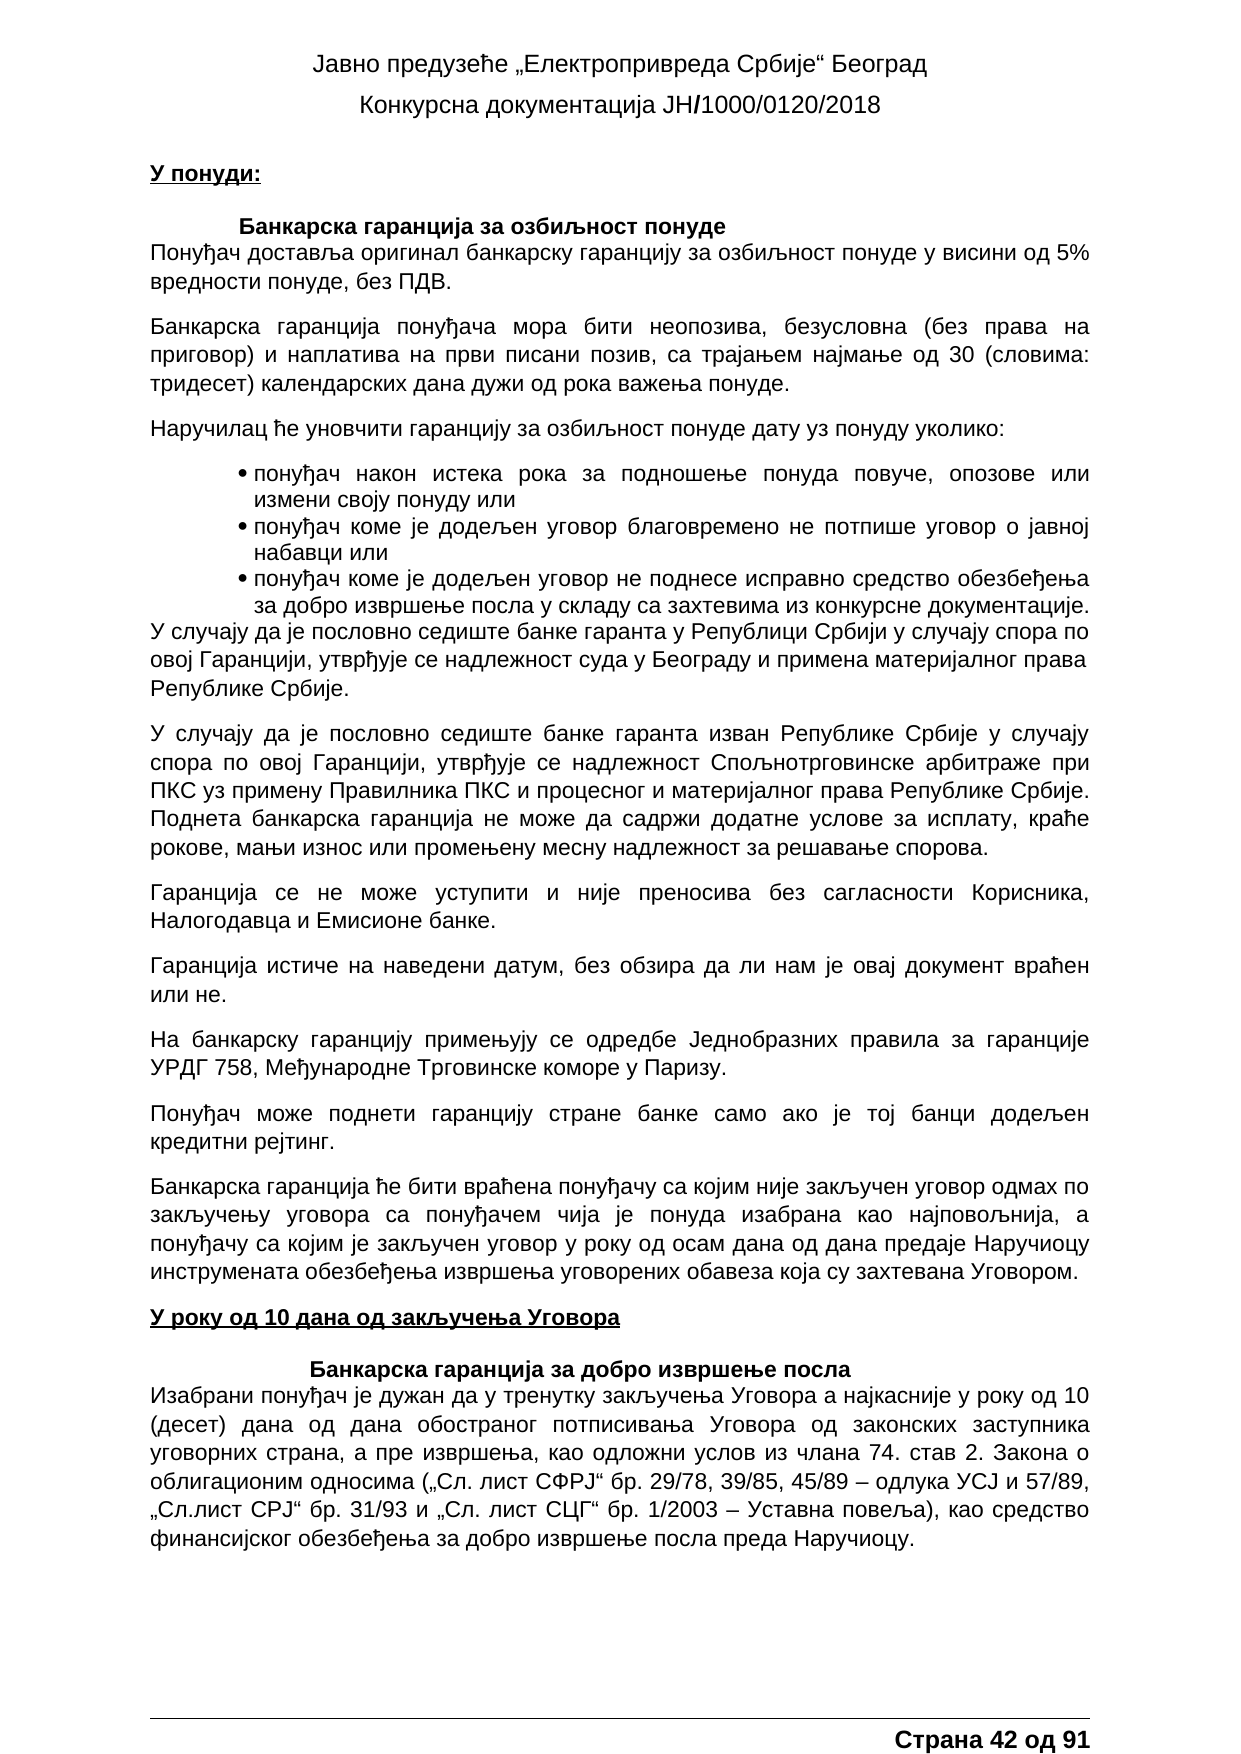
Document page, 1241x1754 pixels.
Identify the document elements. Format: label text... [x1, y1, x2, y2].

text На банкарску гаранцију примењују се одредбе Једнобразних правила за гаранције УРДГ 758, Међународне Трговинске коморе у Паризу. [150, 1026, 1090, 1081]
text Банкарска гаранција за озбиљност понуде [239, 213, 1090, 239]
text Наручилац ће уновчити гаранцију за озбиљност понуде дату уз понуду уколико: [150, 415, 1090, 441]
text У случају да је пословно седиште банке гаранта у Републици Србији у случају спора по овој Гаранцији, утврђује се надлежност суда у Београду и примена материјалног права Републике Србије. [150, 618, 1090, 701]
list понуђач након истека рока за подношење понуда повуче, опозове или измени своју понуду или [239, 460, 1090, 513]
text Изабрани понуђач је дужан да у тренутку закључења Уговора а најкасније у року од 10 (десет) дана од дана обостраног потписивања Уговора од законских заступника уговорних страна, а пре извршења, као одложни услов из члана 74. став 2. Закона о облигационим односима („Сл. лист СФРЈ“ бр. 29/78, 39/85, 45/89 – одлука УСЈ и 57/89, „Сл.лист СРЈ“ бр. 31/93 и „Сл. лист СЦГ“ бр. 1/2003 – Уставна повеља), као средство финансијског обезбеђења за добро извршење посла преда Наручиоцу. [150, 1382, 1090, 1551]
text Банкарска гаранција за добро извршење посла [309, 1356, 1090, 1382]
text Понуђач доставља оригинал банкарску гаранцију за озбиљност понуде у висини од 5% вредности понудe, без ПДВ. [150, 239, 1090, 294]
text Банкарскa гаранцијa понуђача мора бити неопозива, безусловна (без права на приговор) и наплатива на први писани позив, са трајањем најмање од 30 (словима: тридесет) календарских дана дужи од рока важења понуде. [150, 313, 1090, 396]
text Банкарска гаранција ће бити враћена понуђачу са којим није закључен уговор одмах по закључењу уговора са понуђачем чија је понуда изабрана као најповољнија, а понуђачу са којим је закључен уговор у року од осам дана од дана предаје Наручиоцу инструмената обезбеђења извршења уговорених обавеза која су захтевана Уговором. [150, 1173, 1090, 1285]
text Гаранција се не може уступити и није преносива без сагласности Корисника, Налогодавца и Емисионе банке. [150, 879, 1090, 934]
list понуђач коме је додељен уговор не поднесе исправно средство обезбеђења за добро извршење посла у складу са захтевима из конкурсне документације. [239, 565, 1090, 618]
list понуђач коме је додељен уговор благовремено не потпише уговор о јавној набавци или [239, 513, 1090, 565]
list У року од 10 дана од закључења Уговора [150, 1303, 1090, 1330]
text У случају да је пословно седиште банке гаранта изван Републике Србије у случају спора по овој Гаранцији, утврђује се надлежност Спољнотрговинске арбитраже при ПКС уз примену Правилника ПКС и процесног и материјалног права Републике Србије. Поднета банкарска гаранција не може да садржи додатне услове за исплату, краће рокове, мањи износ или промењену месну надлежност за решавање спорова. [150, 720, 1090, 860]
text Гаранција истиче на наведени датум, без обзира да ли нам је овај документ враћен или не. [150, 952, 1090, 1007]
list У понуди: [150, 160, 1090, 187]
text Понуђач може поднети гаранцију стране банке само ако је тој банци додељен кредитни рејтинг. [150, 1099, 1090, 1154]
